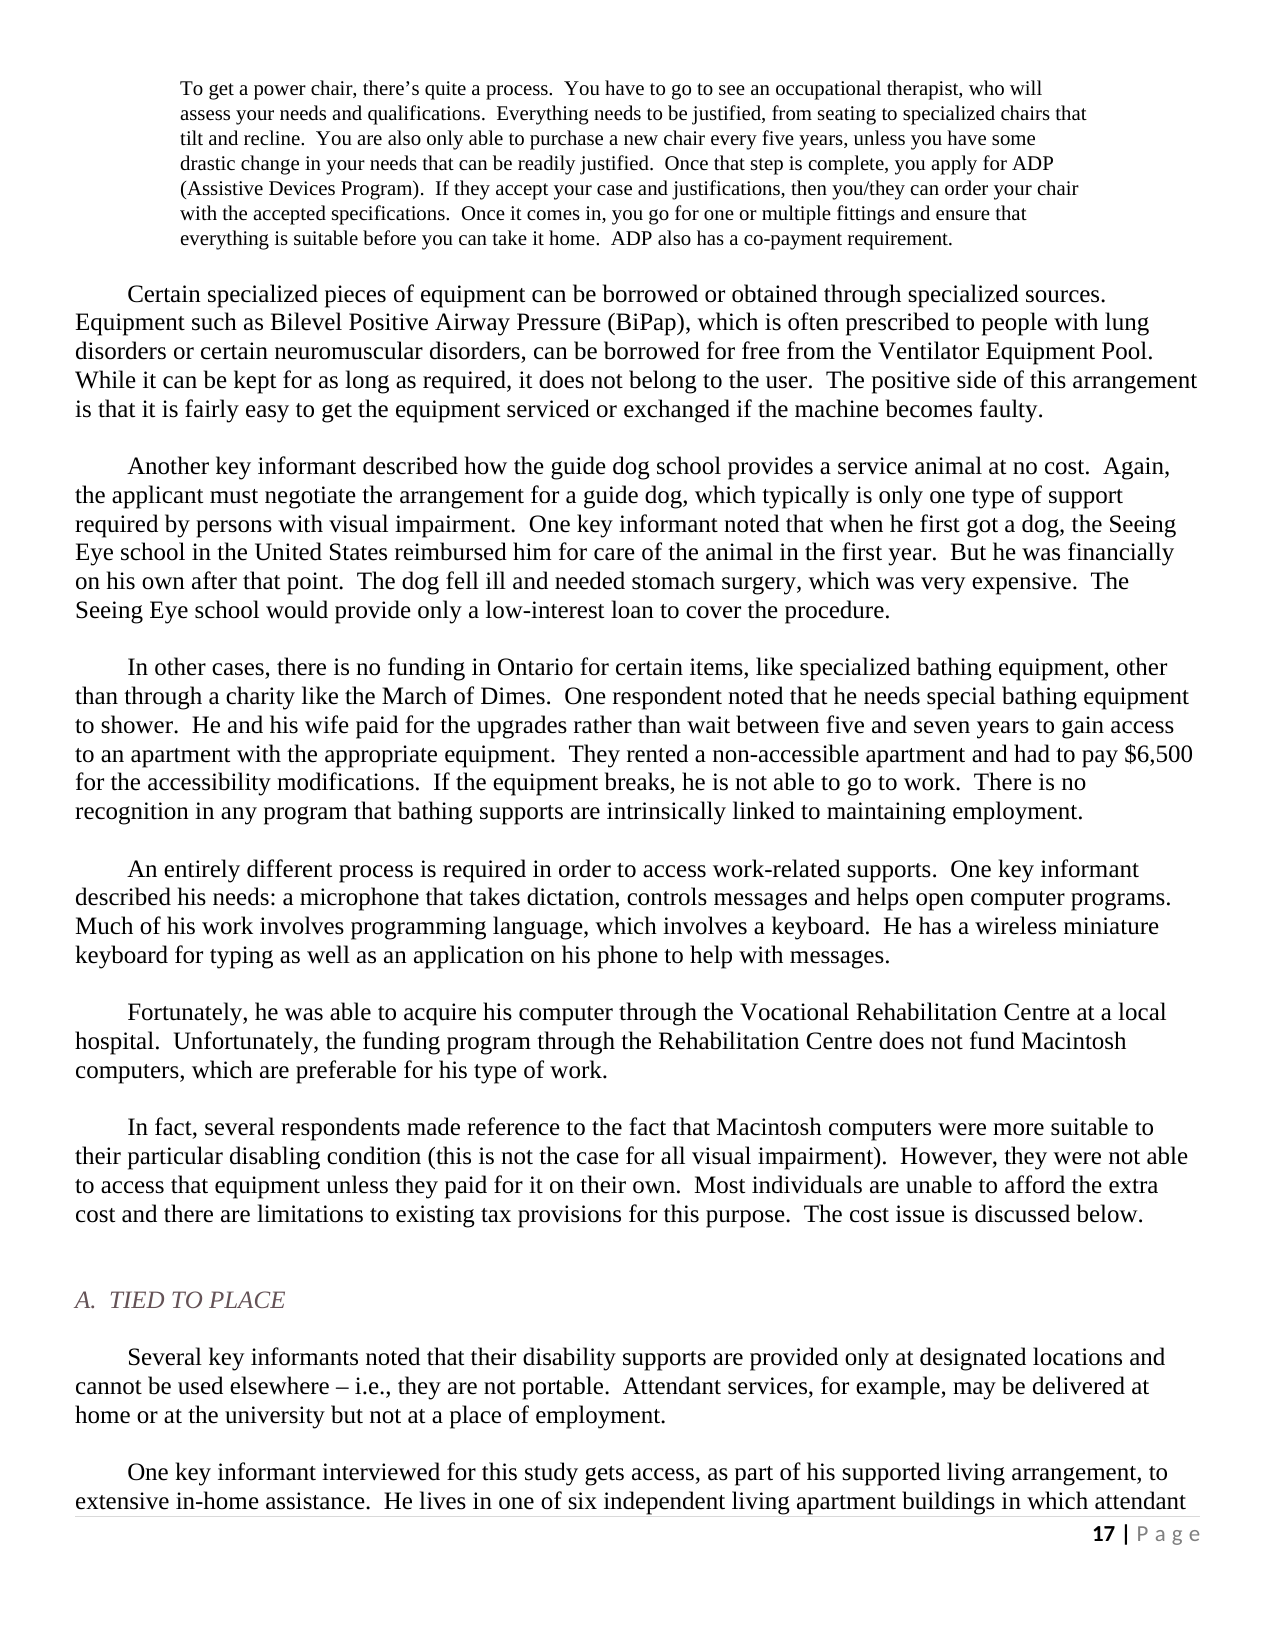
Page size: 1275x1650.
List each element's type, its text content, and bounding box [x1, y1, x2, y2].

text Certain specialized pieces of equipment can be borrowed or obtained through specialized sources. Equipment such as Bilevel Positive Airway Pressure (BiPap), which is often prescribed to people with lung disorders or certain neuromuscular disorders, can be borrowed for free from the Ventilator Equipment Pool. While it can be kept for as long as required, it does not belong to the user. The positive side of this arrangement is that it is fairly easy to get the equipment serviced or exchanged if the machine becomes faulty. [75, 279, 1200, 422]
text Fortunately, he was able to acquire his computer through the Vocational Rehabilitation Centre at a local hospital. Unfortunately, the funding program through the Rehabilitation Centre does not fund Macintosh computers, which are preferable for his type of work. [75, 997, 1200, 1084]
text To get a power chair, there’s quite a process. You have to go to see an occupational therapist, who will assess your needs and qualifications. Everything needs to be justified, from seating to specialized chairs that tilt and recline. You are also only able to purchase a new chair every five years, unless you have some drastic change in your needs that can be readily justified. Once that step is complete, you apply for ADP (Assistive Devices Program). If they accept your case and justifications, then you/they can order your chair with the accepted specifications. Once it comes in, you go for one or multiple fittings and ensure that everything is suitable before you can take it home. ADP also has a co-payment requirement. [180, 75, 1095, 250]
text In fact, several respondents made reference to the fact that Macintosh computers were more suitable to their particular disabling condition (this is not the case for all visual impairment). However, they were not able to access that equipment unless they paid for it on their own. Most individuals are unable to afford the extra cost and there are limitations to existing tax provisions for this purpose. The cost issue is discussed below. [75, 1112, 1200, 1227]
text An entirely different process is required in order to access work-related supports. One key informant described his needs: a microphone that takes dictation, controls messages and helps open computer programs. Much of his work involves programming language, which involves a keyboard. He has a wireless miniature keyboard for typing as well as an application on his phone to help with messages. [75, 854, 1200, 969]
text Another key informant described how the guide dog school provides a service animal at no cost. Again, the applicant must negotiate the arrangement for a guide dog, which typically is only one type of support required by persons with visual impairment. One key informant noted that when he first got a dog, the Seeing Eye school in the United States reimbursed him for care of the animal in the first year. But he was financially on his own after that point. The dog fell ill and needed stomach surgery, which was very expensive. The Seeing Eye school would provide only a low-interest loan to cover the procedure. [75, 451, 1200, 624]
text In other cases, there is no funding in Ontario for certain items, like specialized bathing equipment, other than through a charity like the March of Dimes. One respondent noted that he needs special bathing equipment to shower. He and his wife paid for the upgrades rather than wait between five and seven years to gain access to an apartment with the appropriate equipment. They rented a non-accessible apartment and had to pay $6,500 for the accessibility modifications. If the equipment breaks, he is not able to go to work. There is no recognition in any program that bathing supports are intrinsically linked to maintaining employment. [75, 652, 1200, 825]
text a. Tied to place [75, 1285, 1200, 1314]
text Several key informants noted that their disability supports are provided only at designated locations and cannot be used elsewhere – i.e., they are not portable. Attendant services, for example, may be delivered at home or at the university but not at a place of employment. [75, 1342, 1200, 1429]
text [75, 1457, 1200, 1515]
